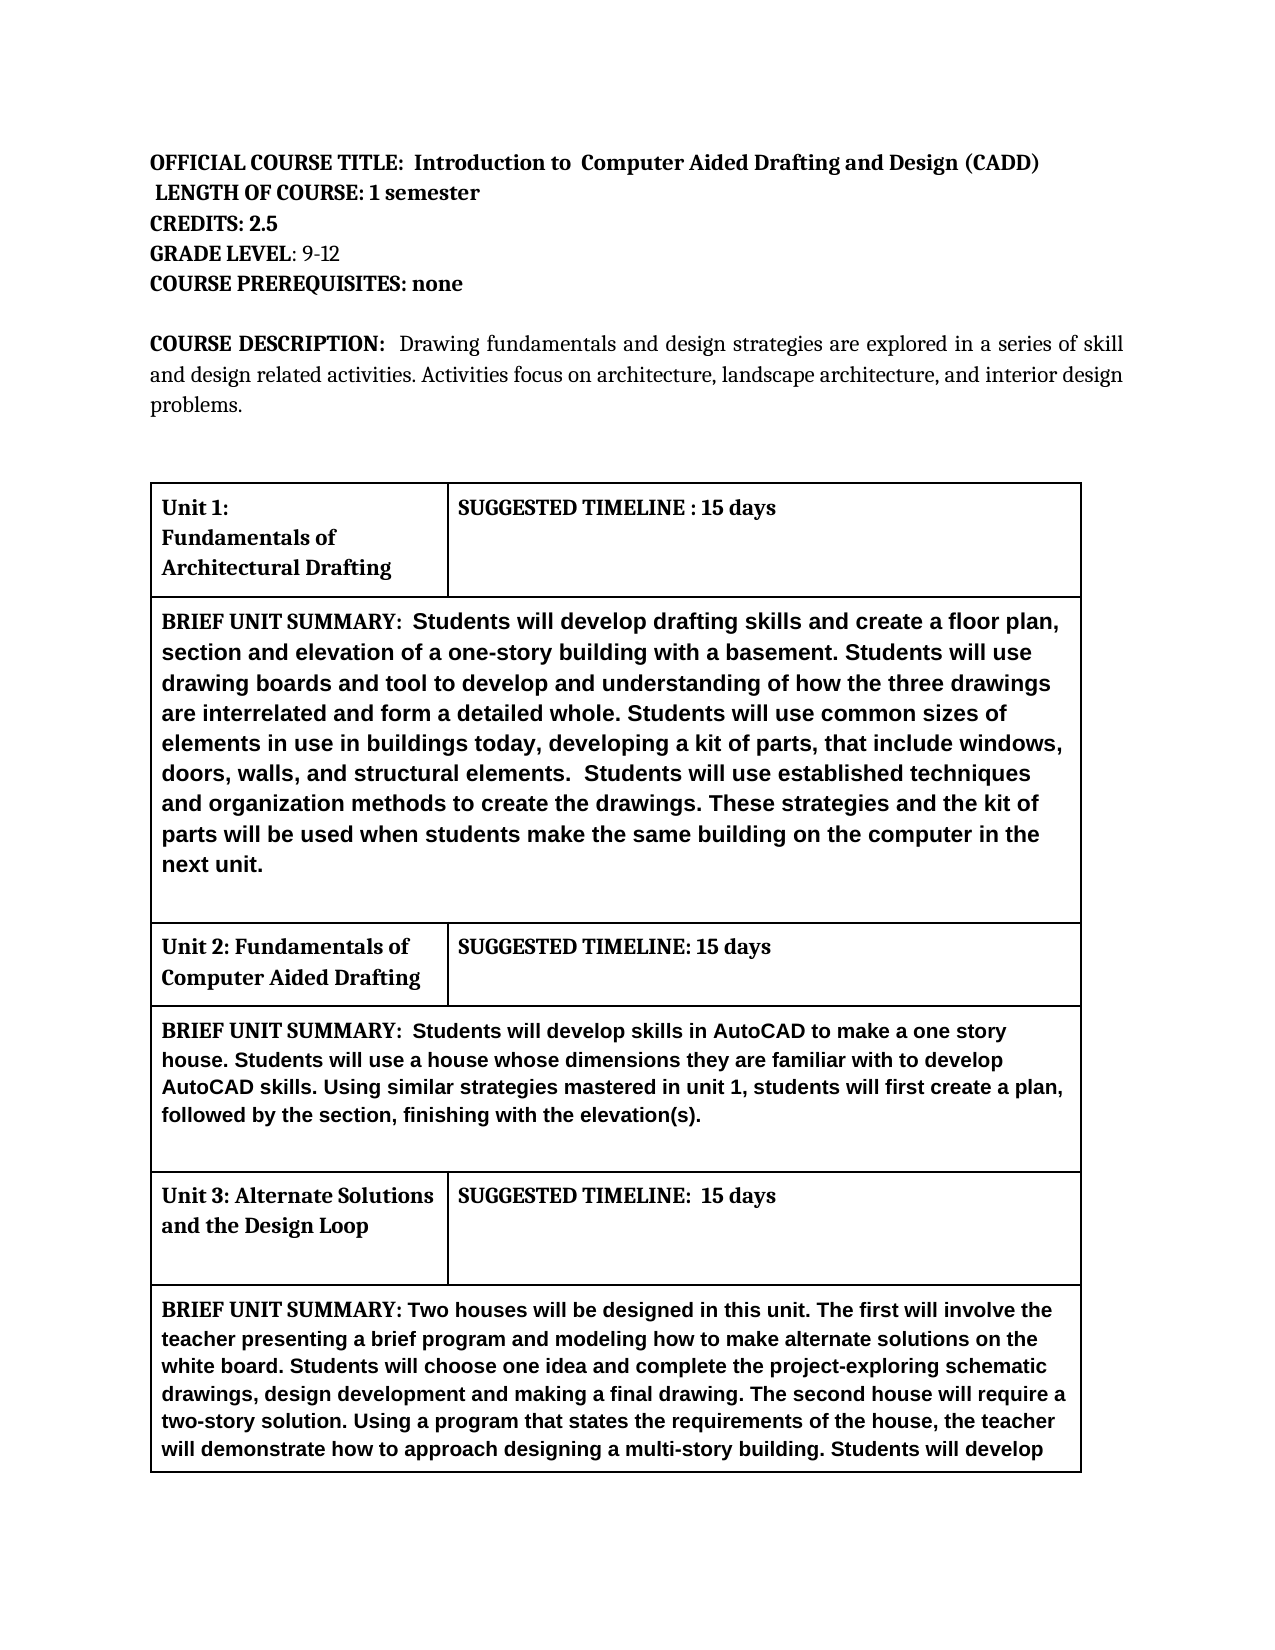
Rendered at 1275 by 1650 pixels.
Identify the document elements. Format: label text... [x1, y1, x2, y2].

table_cell BRIEF UNIT SUMMARY: Students will develop drafting skills and create a floor plan, section and elevation of a one-story building with a basement. Students will use drawing boards and tool to develop and understanding of how the three drawings are interrelated and form a detailed whole. Students will use common sizes of elements in use in buildings today, developing a kit of parts, that include windows, doors, walls, and structural elements. Students will use established techniques and organization methods to create the drawings. These strategies and the kit of parts will be used when students make the same building on the computer in the next unit. [152, 598, 1080, 922]
text COURSE DESCRIPTION: Drawing fundamentals and design strategies are explored in a series of skill and design related activities. Activities focus on architecture, landscape architecture, and interior design problems. [150, 331, 1125, 418]
table_cell Unit 2: Fundamentals of Computer Aided Drafting [152, 924, 447, 1005]
table_cell SUGGESTED TIMELINE: 15 days [449, 924, 1080, 1005]
table_cell SUGGESTED TIMELINE: 15 days [449, 1173, 1080, 1284]
table_header SUGGESTED TIMELINE : 15 days [449, 484, 1080, 596]
table_cell Unit 3: Alternate Solutions and the Design Loop [152, 1173, 447, 1284]
text OFFICIAL COURSE TITLE: Introduction to Computer Aided Drafting and Design (CADD) [150, 150, 1125, 176]
table_cell BRIEF UNIT SUMMARY: Students will develop skills in AutoCAD to make a one story house. Students will use a house whose dimensions they are familiar with to develop AutoCAD skills. Using similar strategies mastered in unit 1, students will first create a plan, followed by the section, finishing with the elevation(s). [152, 1007, 1080, 1171]
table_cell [152, 1286, 1080, 1471]
text CREDITS: 2.5 [150, 210, 1125, 237]
text LENGTH OF COURSE: 1 semester [150, 180, 1125, 207]
table_header Unit 1: Fundamentals of Architectural Drafting [152, 484, 447, 596]
text COURSE PREREQUISITES: none [150, 271, 1125, 297]
text GRADE LEVEL: 9-12 [150, 241, 1125, 267]
